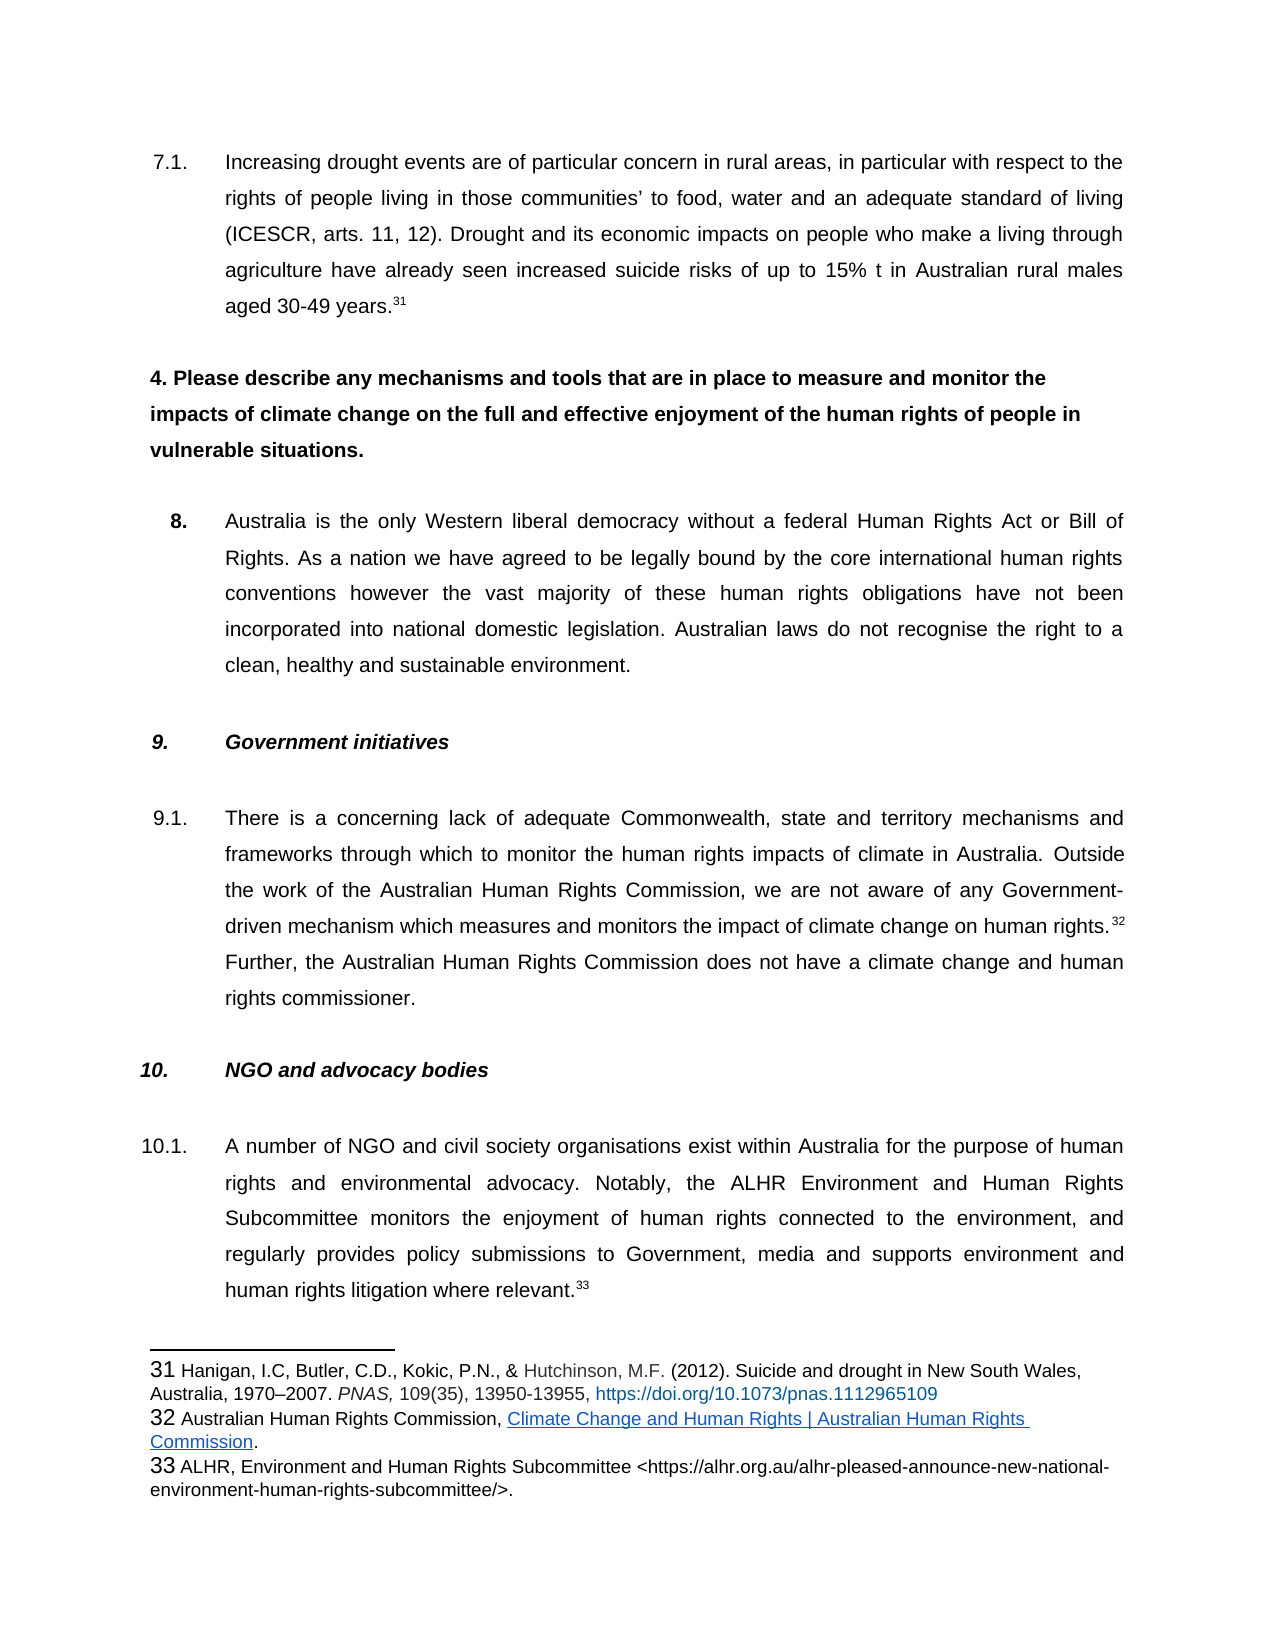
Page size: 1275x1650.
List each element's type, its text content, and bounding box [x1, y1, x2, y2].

list Increasing drought events are of particular concern in rural areas, in particular with respect to the rights of people living in those communities’ to food, water and an adequate standard of living (ICESCR, arts. 11, 12). Drought and its economic impacts on people who make a living through agriculture have already seen increased suicide risks of up to 15% t in Australian rural males aged 30-49 years. [187, 150, 1125, 318]
list NGO and advocacy bodies [169, 1058, 1125, 1121]
list Australia is the only Western liberal democracy without a federal Human Rights Act or Bill of Rights. As a nation we have agreed to be legally bound by the core international human rights conventions however the vast majority of these human rights obligations have not been incorporated into national domestic legislation. Australian laws do not recognise the right to a clean, healthy and sustainable environment. [187, 509, 1125, 717]
list Government initiatives [169, 730, 1125, 793]
text 4. Please describe any mechanisms and tools that are in place to measure and monitor the impacts of climate change on the full and effective enjoyment of the human rights of people in vulnerable situations. [150, 366, 1125, 461]
list A number of NGO and civil society organisations exist within Australia for the purpose of human rights and environmental advocacy. Notably, the ALHR Environment and Human Rights Subcommittee monitors the enjoyment of human rights connected to the environment, and regularly provides policy submissions to Government, media and supports environment and human rights litigation where relevant. [187, 1134, 1125, 1302]
list There is a concerning lack of adequate Commonwealth, state and territory mechanisms and frameworks through which to monitor the human rights impacts of climate in Australia. Outside the work of the Australian Human Rights Commission, we are not aware of any Government-driven mechanism which measures and monitors the impact of climate change on human rights. Further, the Australian Human Rights Commission does not have a climate change and human rights commissioner. [187, 806, 1125, 1010]
